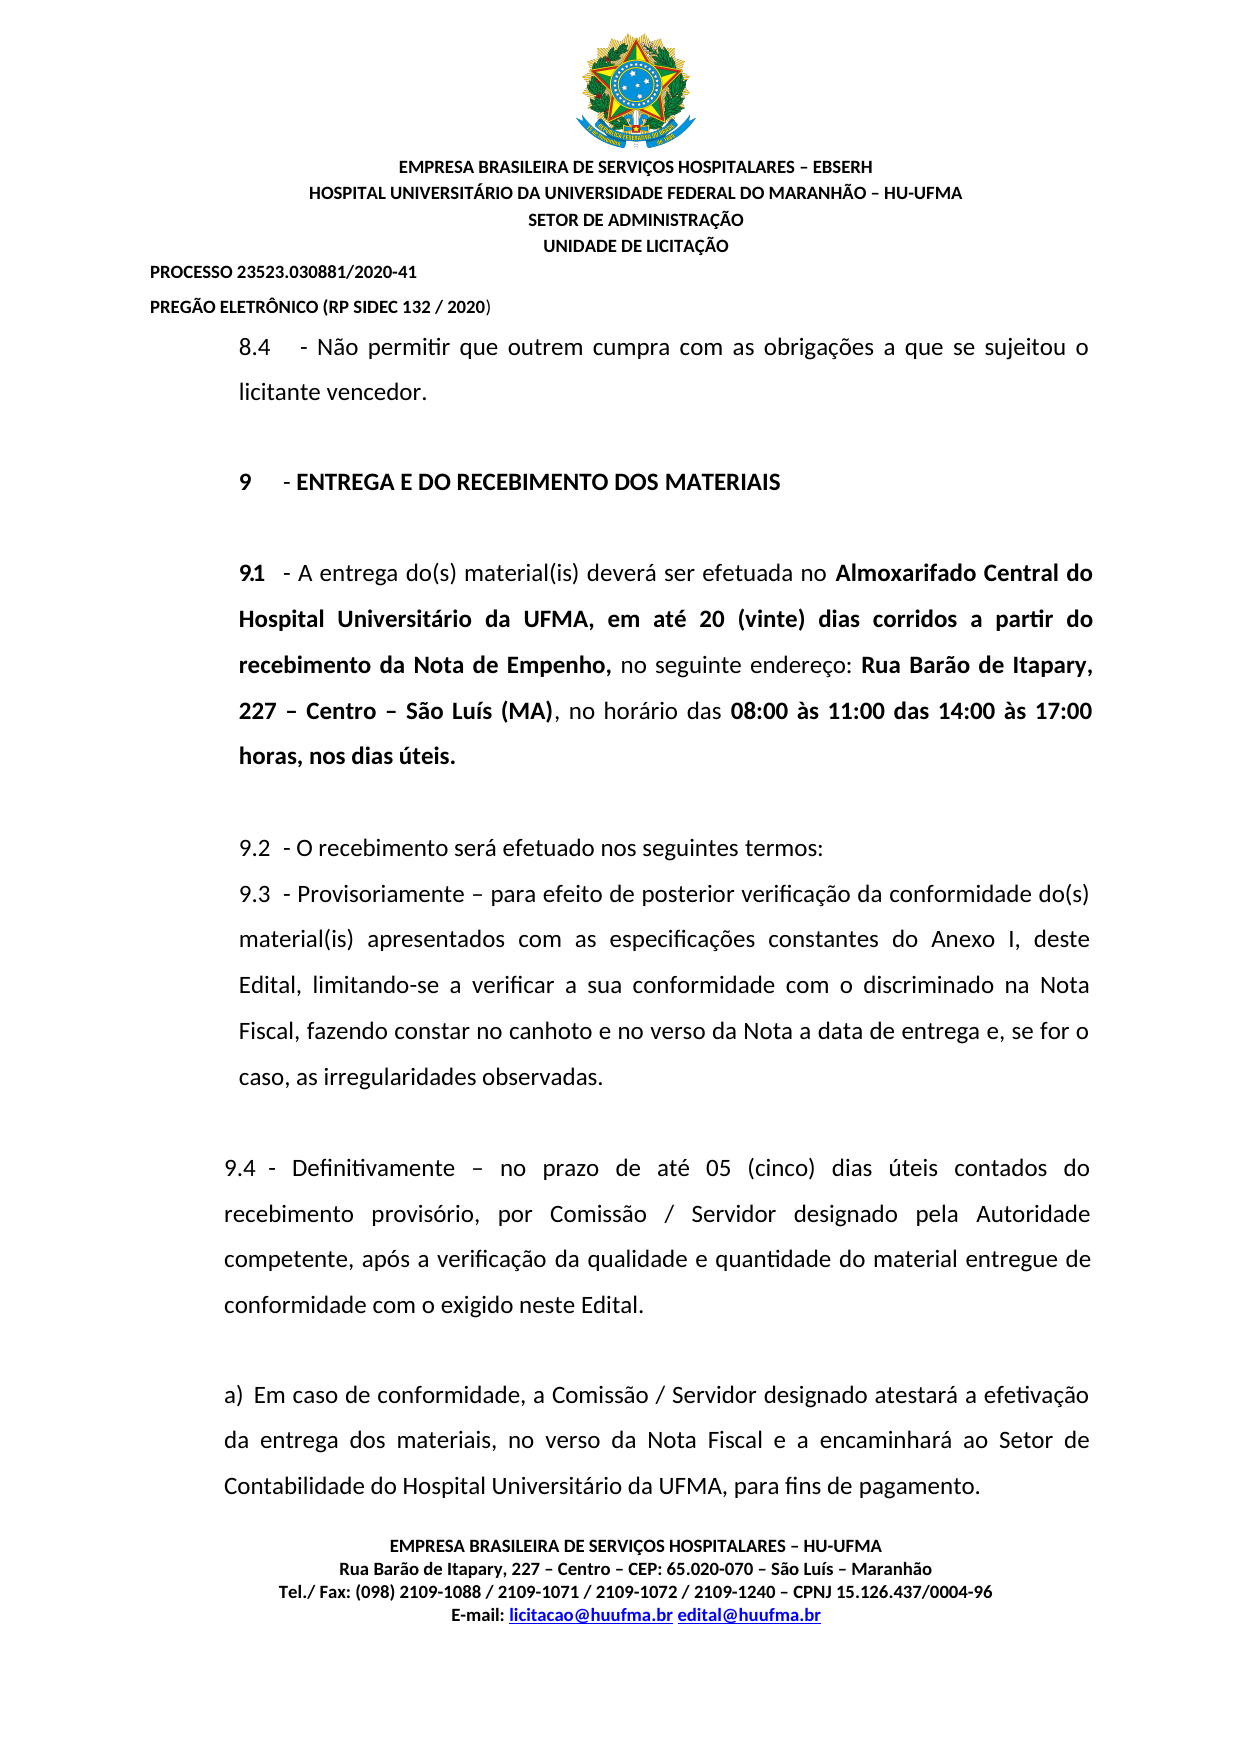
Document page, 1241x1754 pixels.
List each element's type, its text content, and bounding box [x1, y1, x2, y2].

list Em caso de conformidade, a Comissão / Servidor designado atestará a efetivação da entrega dos materiais, no verso da Nota Fiscal e a encaminhará ao Setor de Contabilidade do Hospital Universitário da UFMA, para fins de pagamento. [224, 1379, 1091, 1501]
list - Não permitir que outrem cumpra com as obrigações a que se sujeitou o licitante vencedor. [239, 331, 1090, 407]
list - Provisoriamente – para efeito de posterior verificação da conformidade do(s) material(is) apresentados com as especificações constantes do Anexo I, deste Edital, limitando-se a verificar a sua conformidade com o discriminado na Nota Fiscal, fazendo constar no canhoto e no verso da Nota a data de entrega e, se for o caso, as irregularidades observadas. [239, 878, 1091, 1091]
picture [571, 30, 701, 152]
list - O recebimento será efetuado nos seguintes termos: [239, 832, 1122, 862]
list - ENTREGA E DO RECEBIMENTO DOS MATERIAIS [239, 466, 1122, 497]
list - A entrega do(s) material(is) deverá ser efetuada no Almoxarifado Central do Hospital Universitário da UFMA, em até 20 (vinte) dias corridos a partir do recebimento da Nota de Empenho, no seguinte endereço: Rua Barão de Itapary, 227 – Centro – São Luís (MA), no horário das 08:00 às 11:00 das 14:00 às 17:00 horas, nos dias úteis. [239, 558, 1093, 771]
list - Definitivamente – no prazo de até 05 (cinco) dias úteis contados do recebimento provisório, por Comissão / Servidor designado pela Autoridade competente, após a verificação da qualidade e quantidade do material entregue de conformidade com o exigido neste Edital. [224, 1152, 1091, 1320]
